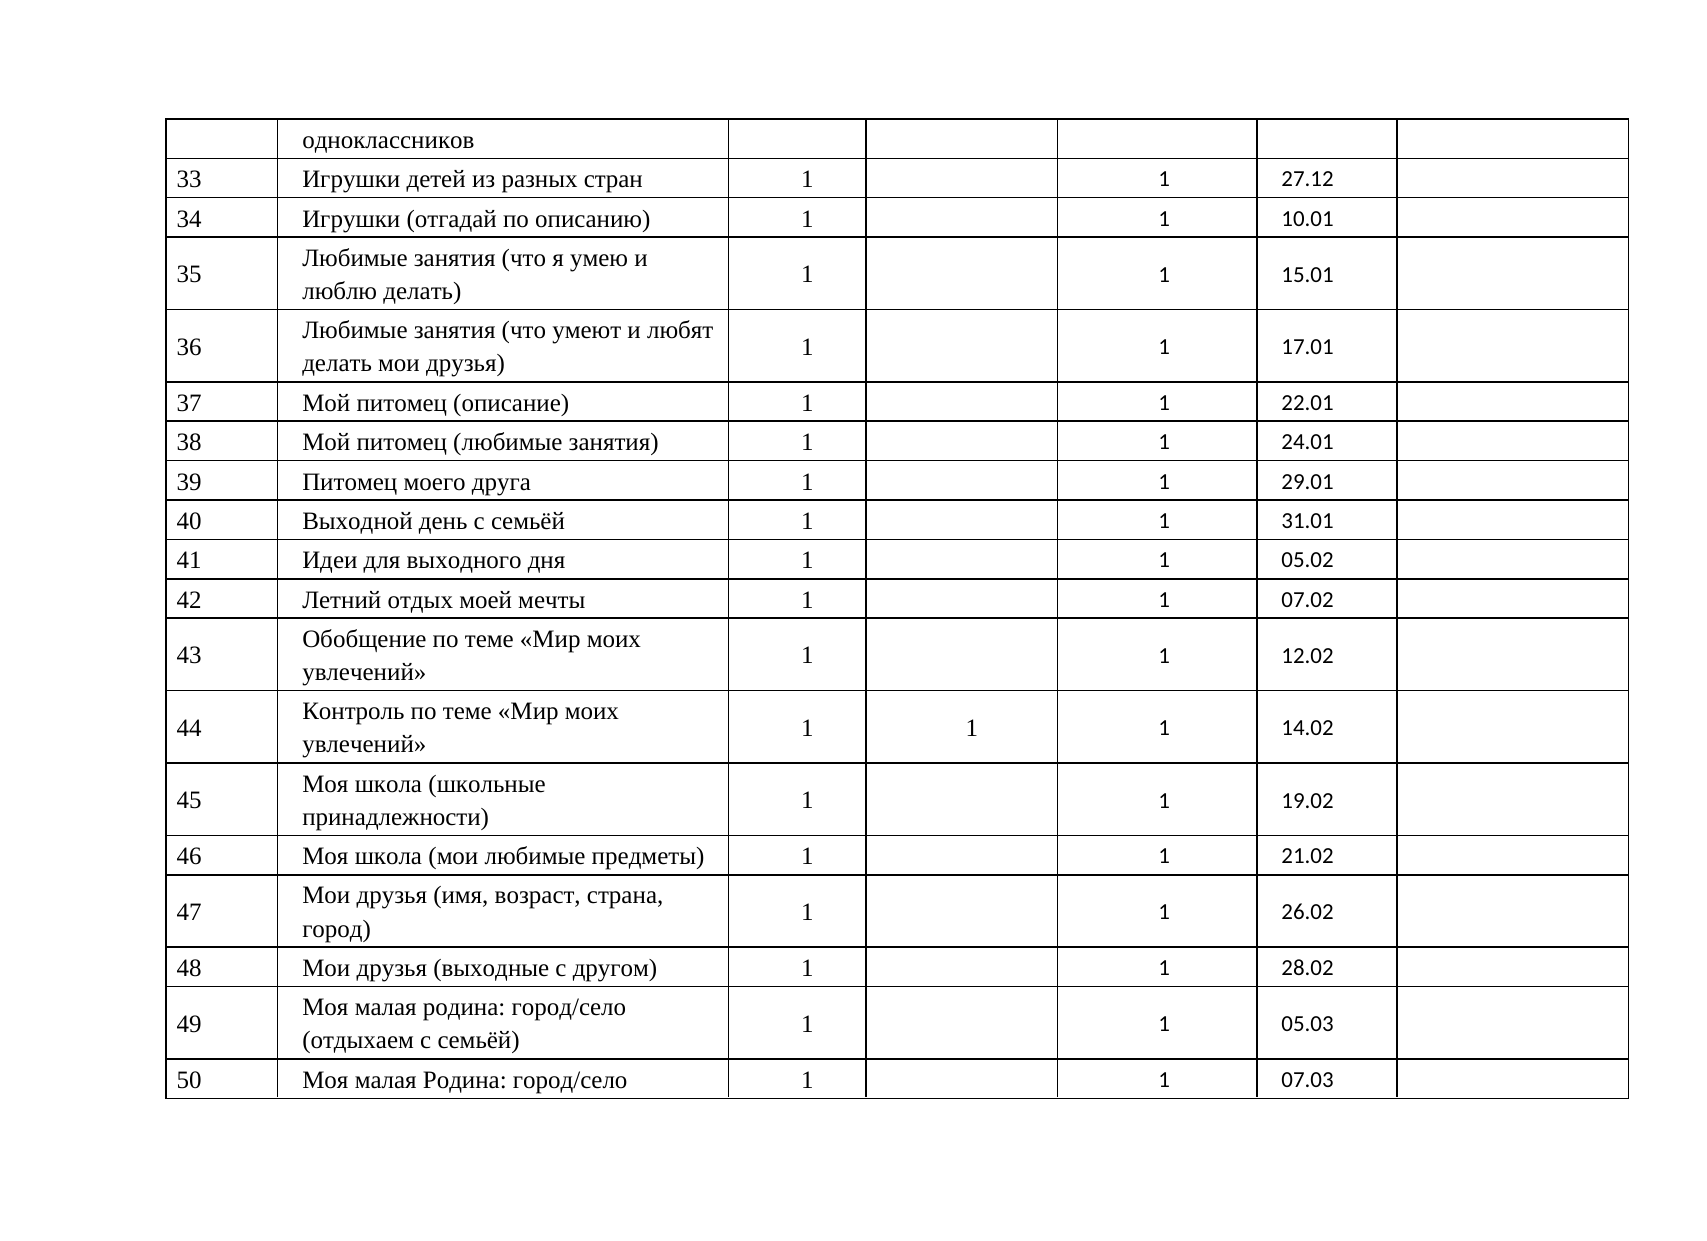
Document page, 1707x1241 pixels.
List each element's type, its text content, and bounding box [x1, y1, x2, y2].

table_cell Выходной день с семьёй [278, 501, 728, 538]
table_cell [867, 383, 1057, 420]
table_cell 1 [729, 383, 865, 420]
table_cell 44 [167, 691, 277, 762]
table_cell 1 [1058, 238, 1256, 309]
table_cell [867, 987, 1057, 1058]
table_cell [867, 238, 1057, 309]
table_cell [867, 120, 1057, 157]
table_cell Мой питомец (любимые занятия) [278, 422, 728, 460]
table_cell [1398, 422, 1628, 460]
table_cell 1 [729, 836, 865, 874]
table_cell [1398, 501, 1628, 538]
table_cell Контроль по теме «Мир моих увлечений» [278, 691, 728, 762]
table_cell 1 [1058, 836, 1256, 874]
table_cell 21.02 [1258, 836, 1396, 874]
table_cell 41 [167, 540, 277, 578]
table_cell 1 [729, 198, 865, 236]
table_cell [867, 580, 1057, 617]
table_cell 1 [1058, 580, 1256, 617]
table_cell 1 [729, 691, 865, 762]
table_cell 1 [1058, 501, 1256, 538]
table_cell 1 [1058, 619, 1256, 690]
table_cell 37 [167, 383, 277, 420]
table_cell 1 [729, 422, 865, 460]
table_cell Мои друзья (выходные с другом) [278, 948, 728, 986]
table_cell 1 [729, 501, 865, 538]
table_cell 1 [729, 948, 865, 986]
table_cell 1 [1058, 691, 1256, 762]
table_cell 1 [1058, 422, 1256, 460]
table_cell Летний отдых моей мечты [278, 580, 728, 617]
table_cell 1 [729, 310, 865, 381]
table_cell 1 [729, 238, 865, 309]
table_cell 14.02 [1258, 691, 1396, 762]
table_cell 1 [867, 691, 1057, 762]
table_cell Любимые занятия (что я умею и люблю делать) [278, 238, 728, 309]
table_cell [1398, 383, 1628, 420]
table_cell [867, 876, 1057, 946]
table_cell 05.03 [1258, 987, 1396, 1058]
table_cell 1 [1058, 1060, 1256, 1097]
table_cell [1398, 159, 1628, 197]
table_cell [278, 120, 728, 157]
table_cell [867, 422, 1057, 460]
table_cell [867, 159, 1057, 197]
table_cell [1398, 876, 1628, 946]
table_cell [867, 836, 1057, 874]
table_cell 1 [729, 876, 865, 946]
table_cell [1398, 310, 1628, 381]
table_cell 1 [1058, 461, 1256, 499]
table_cell 40 [167, 501, 277, 538]
table_cell [1398, 619, 1628, 690]
table_cell Мой питомец (описание) [278, 383, 728, 420]
table_cell Обобщение по теме «Мир моих увлечений» [278, 619, 728, 690]
table_cell [867, 1060, 1057, 1097]
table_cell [278, 1060, 728, 1097]
table_cell 1 [729, 120, 865, 157]
table_cell 1 [1058, 310, 1256, 381]
table_cell 27.12 [1258, 159, 1396, 197]
table_cell 49 [167, 987, 277, 1058]
table_cell 42 [167, 580, 277, 617]
table_cell 1 [1058, 540, 1256, 578]
table_cell Игрушки (отгадай по описанию) [278, 198, 728, 236]
table_cell 1 [1058, 198, 1256, 236]
table_cell 1 [729, 619, 865, 690]
table_cell Моя школа (мои любимые предметы) [278, 836, 728, 874]
table_cell 07.03 [1258, 1060, 1396, 1097]
table_cell [1398, 580, 1628, 617]
table_cell 38 [167, 422, 277, 460]
table_cell [867, 619, 1057, 690]
table_cell Идеи для выходного дня [278, 540, 728, 578]
table_cell 35 [167, 238, 277, 309]
table_cell 45 [167, 764, 277, 834]
table_cell Питомец моего друга [278, 461, 728, 499]
table_cell 1 [729, 159, 865, 197]
table_cell 46 [167, 836, 277, 874]
table_cell [1398, 764, 1628, 834]
table_cell [1398, 987, 1628, 1058]
table_cell 05.02 [1258, 540, 1396, 578]
table_cell 39 [167, 461, 277, 499]
table_cell 43 [167, 619, 277, 690]
table_cell 1 [729, 461, 865, 499]
table_cell 1 [1058, 383, 1256, 420]
table_cell [867, 764, 1057, 834]
table_cell Моя школа (школьные принадлежности) [278, 764, 728, 834]
table_cell [1398, 120, 1628, 157]
table_cell 36 [167, 310, 277, 381]
table_cell 1 [1058, 876, 1256, 946]
table_cell [867, 461, 1057, 499]
table_cell 22.01 [1258, 383, 1396, 420]
table_cell 26.02 [1258, 876, 1396, 946]
table_cell [867, 540, 1057, 578]
table_cell [1398, 540, 1628, 578]
table_cell [1398, 461, 1628, 499]
table_cell [867, 501, 1057, 538]
table_cell Игрушки детей из разных стран [278, 159, 728, 197]
table_cell 47 [167, 876, 277, 946]
table_cell 32 [167, 120, 277, 157]
table_cell 31.01 [1258, 501, 1396, 538]
table_cell 19.02 [1258, 764, 1396, 834]
table_cell [1398, 691, 1628, 762]
table_cell 1 [1058, 159, 1256, 197]
table_cell 24.01 [1258, 422, 1396, 460]
table_cell 1 [1058, 764, 1256, 834]
table_cell 07.02 [1258, 580, 1396, 617]
table_cell Мои друзья (имя, возраст, страна, город) [278, 876, 728, 946]
table_cell 10.01 [1258, 198, 1396, 236]
table_cell 1 [1058, 120, 1256, 157]
table_cell 1 [729, 764, 865, 834]
table_cell 34 [167, 198, 277, 236]
table_cell [1398, 1060, 1628, 1097]
table_cell [1398, 238, 1628, 309]
table_cell 33 [167, 159, 277, 197]
table_cell 25.12 [1258, 120, 1396, 157]
table_cell 1 [1058, 987, 1256, 1058]
table_cell [867, 198, 1057, 236]
table_cell Моя малая родина: город/село (отдыхаем с семьёй) [278, 987, 728, 1058]
table_cell 48 [167, 948, 277, 986]
table_cell [1398, 198, 1628, 236]
table_cell 1 [729, 987, 865, 1058]
table_cell 28.02 [1258, 948, 1396, 986]
table_cell 50 [167, 1060, 277, 1097]
table_cell [867, 948, 1057, 986]
table_cell 1 [1058, 948, 1256, 986]
table_cell 29.01 [1258, 461, 1396, 499]
table_cell [867, 310, 1057, 381]
table_cell 1 [729, 580, 865, 617]
table_cell 1 [729, 540, 865, 578]
table_cell [1398, 948, 1628, 986]
table_cell 1 [729, 1060, 865, 1097]
table_cell [1398, 836, 1628, 874]
table_cell 15.01 [1258, 238, 1396, 309]
table_cell 12.02 [1258, 619, 1396, 690]
table_cell 17.01 [1258, 310, 1396, 381]
table_cell Любимые занятия (что умеют и любят делать мои друзья) [278, 310, 728, 381]
